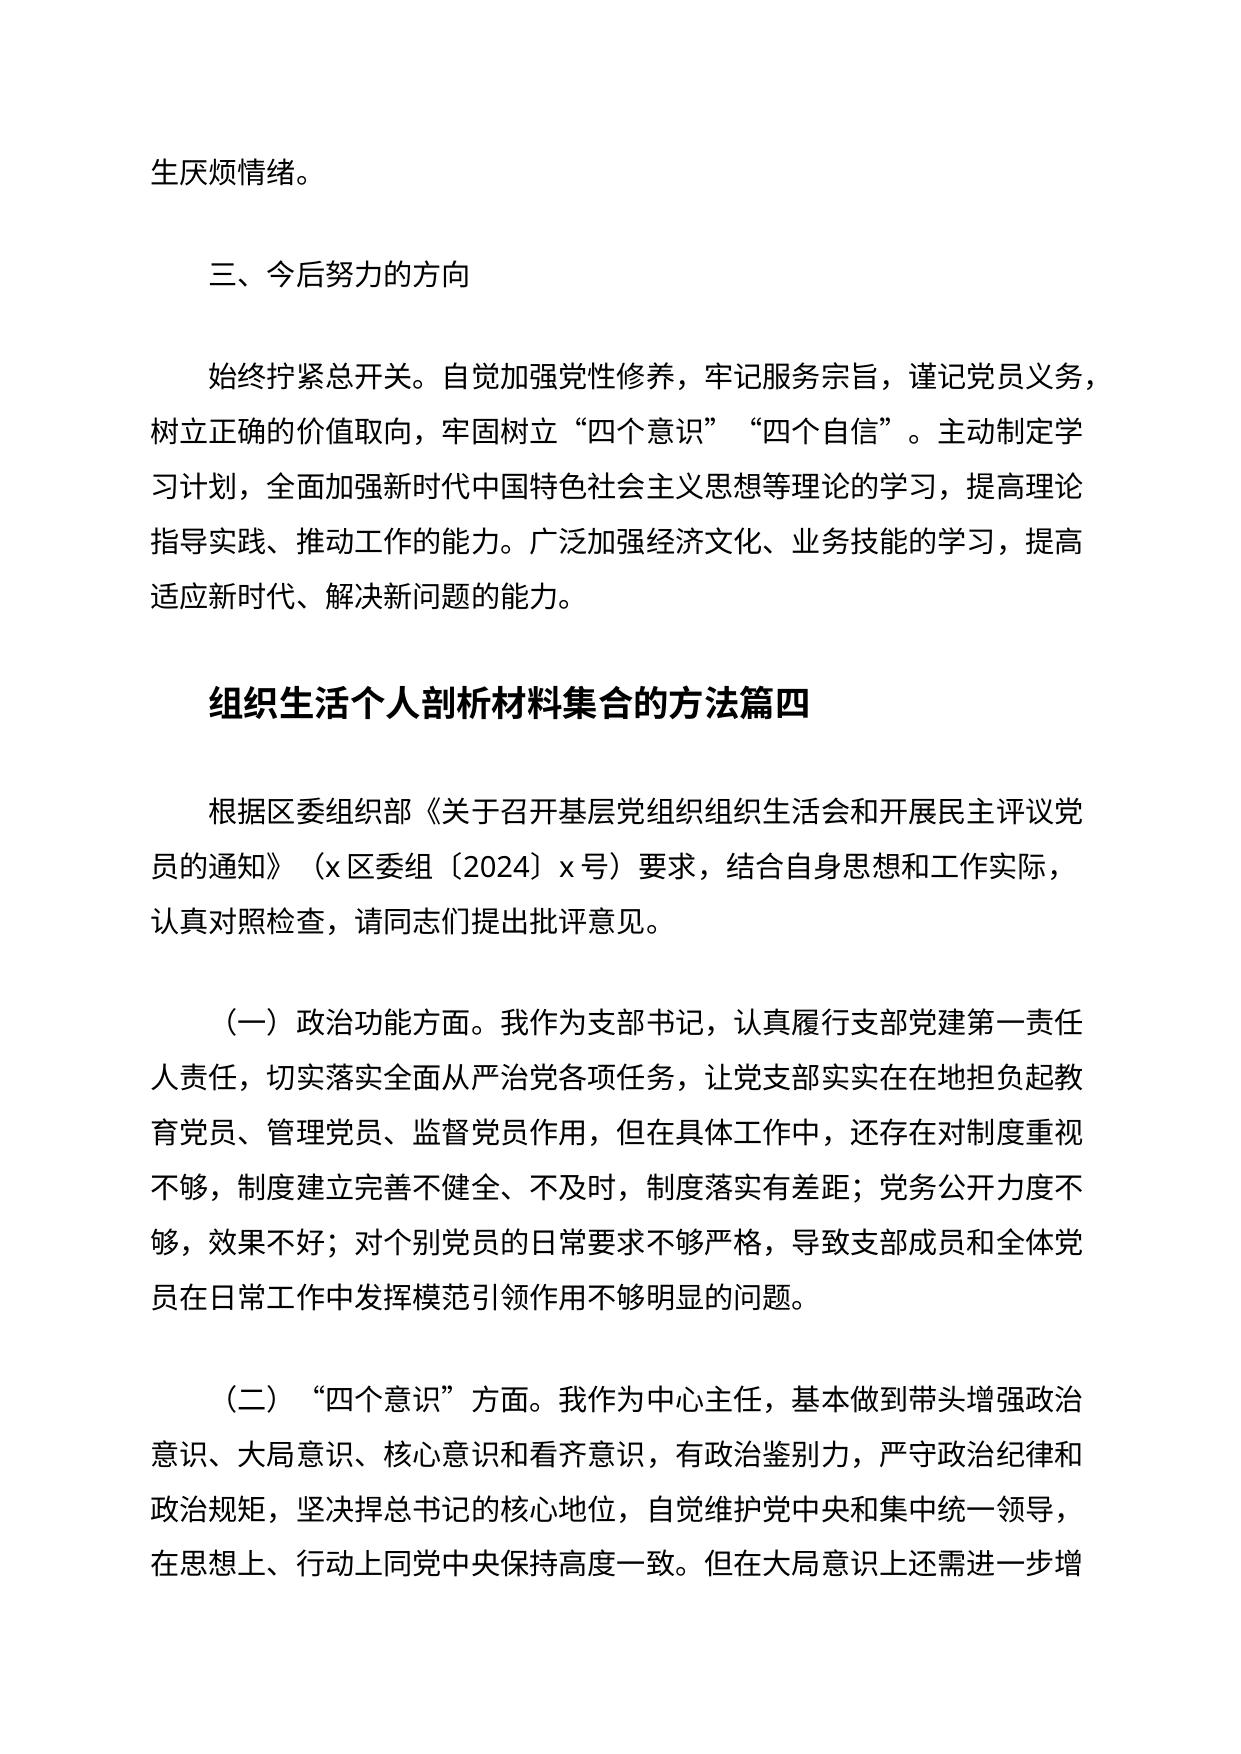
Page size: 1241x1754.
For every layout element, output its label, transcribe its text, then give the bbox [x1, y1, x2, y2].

text 组织生活个人剖析材料集合的方法篇四 [150, 675, 1090, 726]
text 始终拧紧总开关。自觉加强党性修养，牢记服务宗旨，谨记党员义务，树立正确的价值取向，牢固树立“四个意识”“四个自信”。主动制定学习计划，全面加强新时代中国特色社会主义思想等理论的学习，提高理论指导实践、推动工作的能力。广泛加强经济文化、业务技能的学习，提高适应新时代、解决新问题的能力。 [150, 353, 1090, 615]
text 根据区委组织部《关于召开基层党组织组织生活会和开展民主评议党员的通知》（x区委组〔2024〕x号）要求，结合自身思想和工作实际，认真对照检查，请同志们提出批评意见。 [150, 788, 1090, 941]
text 三、今后努力的方向 [150, 252, 1090, 294]
text （一）政治功能方面。我作为支部书记，认真履行支部党建第一责任人责任，切实落实全面从严治党各项任务，让党支部实实在在地担负起教育党员、管理党员、监督党员作用，但在具体工作中，还存在对制度重视不够，制度建立完善不健全、不及时，制度落实有差距；党务公开力度不够，效果不好；对个别党员的日常要求不够严格，导致支部成员和全体党员在日常工作中发挥模范引领作用不够明显的问题。 [150, 1000, 1090, 1317]
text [150, 150, 1090, 192]
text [150, 1376, 1090, 1583]
